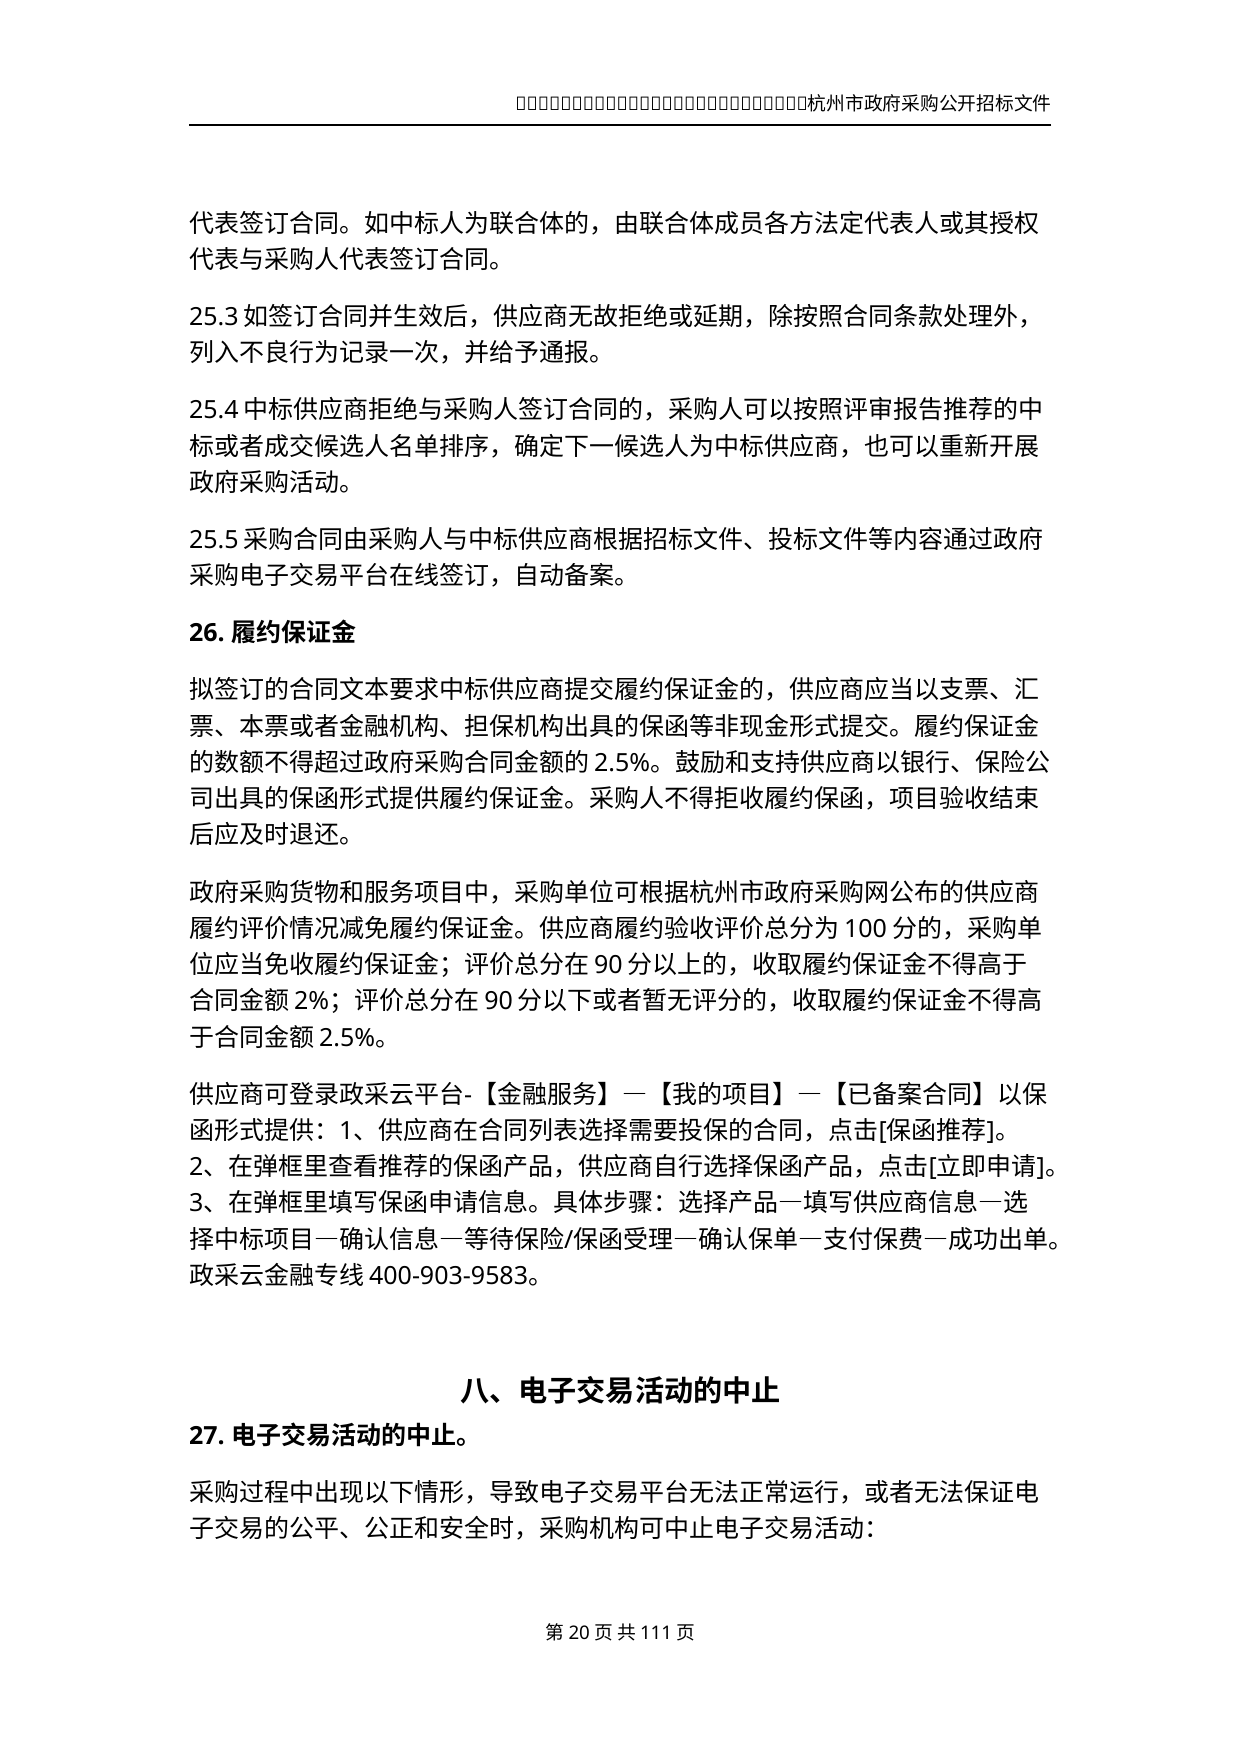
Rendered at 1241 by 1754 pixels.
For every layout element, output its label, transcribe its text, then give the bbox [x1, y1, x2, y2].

subtitle 26. 履约保证金 [189, 613, 1051, 649]
text 25.3如签订合同并生效后，供应商无故拒绝或延期，除按照合同条款处理外，列入不良行为记录一次，并给予通报。 [189, 297, 1051, 369]
text 拟签订的合同文本要求中标供应商提交履约保证金的，供应商应当以支票、汇票、本票或者金融机构、担保机构出具的保函等非现金形式提交。履约保证金的数额不得超过政府采购合同金额的2.5%。鼓励和支持供应商以银行、保险公司出具的保函形式提供履约保证金。采购人不得拒收履约保函，项目验收结束后应及时退还。 [189, 670, 1051, 851]
text 采购过程中出现以下情形，导致电子交易平台无法正常运行，或者无法保证电子交易的公平、公正和安全时，采购机构可中止电子交易活动： [189, 1472, 1051, 1545]
subtitle 27. 电子交易活动的中止。 [189, 1415, 1051, 1451]
text 25.5采购合同由采购人与中标供应商根据招标文件、投标文件等内容通过政府采购电子交易平台在线签订，自动备案。 [189, 519, 1051, 592]
text 25.4中标供应商拒绝与采购人签订合同的，采购人可以按照评审报告推荐的中标或者成交候选人名单排序，确定下一候选人为中标供应商，也可以重新开展政府采购活动。 [189, 390, 1051, 499]
text 政府采购货物和服务项目中，采购单位可根据杭州市政府采购网公布的供应商履约评价情况减免履约保证金。供应商履约验收评价总分为100分的，采购单位应当免收履约保证金；评价总分在90分以上的，收取履约保证金不得高于合同金额2%；评价总分在90分以下或者暂无评分的，收取履约保证金不得高于合同金额2.5%。 [189, 872, 1051, 1053]
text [189, 203, 1051, 276]
text 供应商可登录政采云平台-【金融服务】—【我的项目】—【已备案合同】以保函形式提供：1、供应商在合同列表选择需要投保的合同，点击[保函推荐]。2、在弹框里查看推荐的保函产品，供应商自行选择保函产品，点击[立即申请]。3、在弹框里填写保函申请信息。具体步骤：选择产品—填写供应商信息—选择中标项目—确认信息—等待保险/保函受理—确认保单—支付保费—成功出单。政采云金融专线400-903-9583。 [189, 1074, 1051, 1292]
subtitle 八、电子交易活动的中止 [189, 1367, 1051, 1410]
